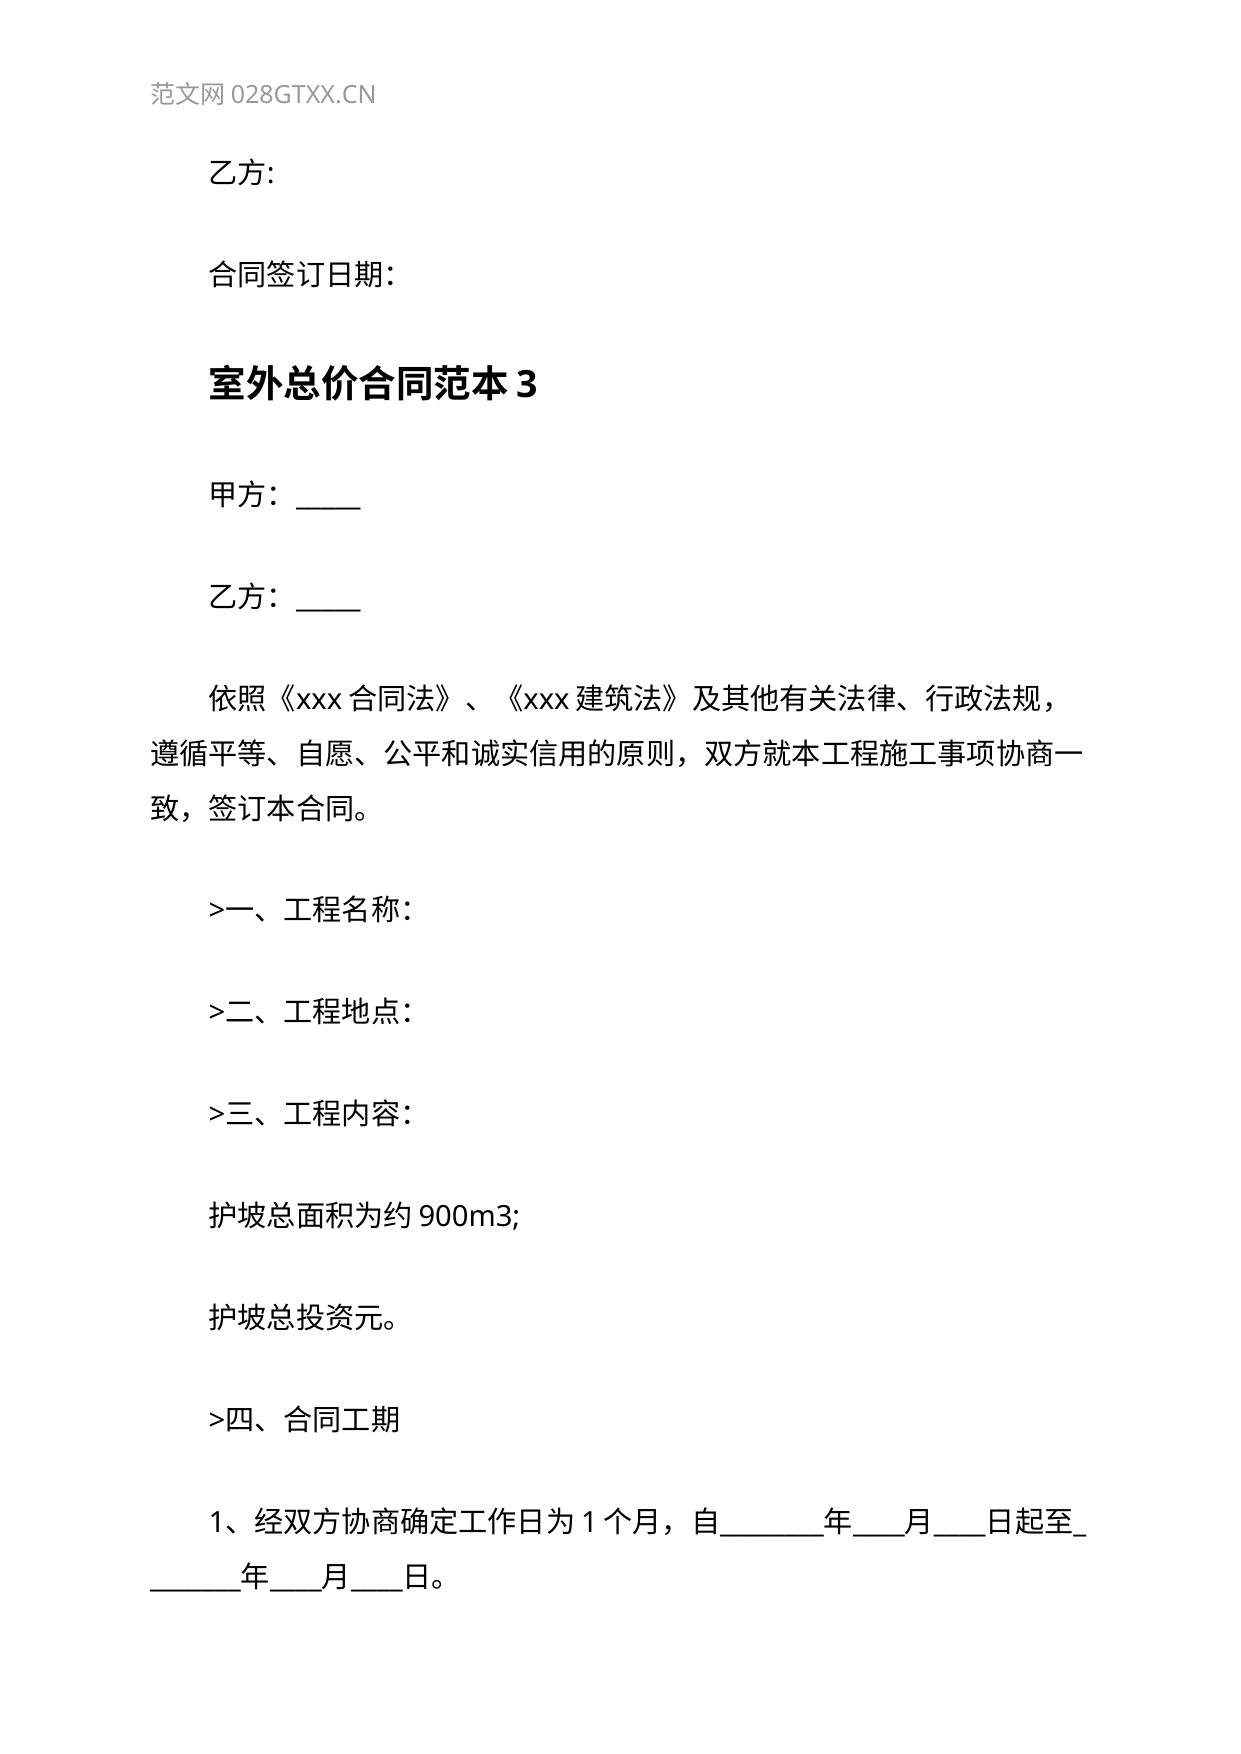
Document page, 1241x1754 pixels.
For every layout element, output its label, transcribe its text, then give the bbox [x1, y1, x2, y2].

text >三、工程内容： [150, 1091, 1090, 1133]
text 护坡总投资元。 [150, 1295, 1090, 1337]
text 乙方: [150, 150, 1090, 192]
text >一、工程名称： [150, 887, 1090, 929]
text 依照《xxx合同法》、《xxx建筑法》及其他有关法律、行政法规，遵循平等、自愿、公平和诚实信用的原则，双方就本工程施工事项协商一致，签订本合同。 [150, 675, 1090, 827]
text >四、合同工期 [150, 1397, 1090, 1439]
text 合同签订日期： [150, 252, 1090, 294]
text >二、工程地点： [150, 989, 1090, 1031]
text 室外总价合同范本3 [150, 354, 1090, 408]
text 甲方：_____ [150, 471, 1090, 514]
text 1、经双方协商确定工作日为1个月，自________年____月____日起至________年____月____日。 [150, 1499, 1090, 1596]
text 护坡总面积为约900m3; [150, 1193, 1090, 1235]
text 乙方：_____ [150, 573, 1090, 616]
